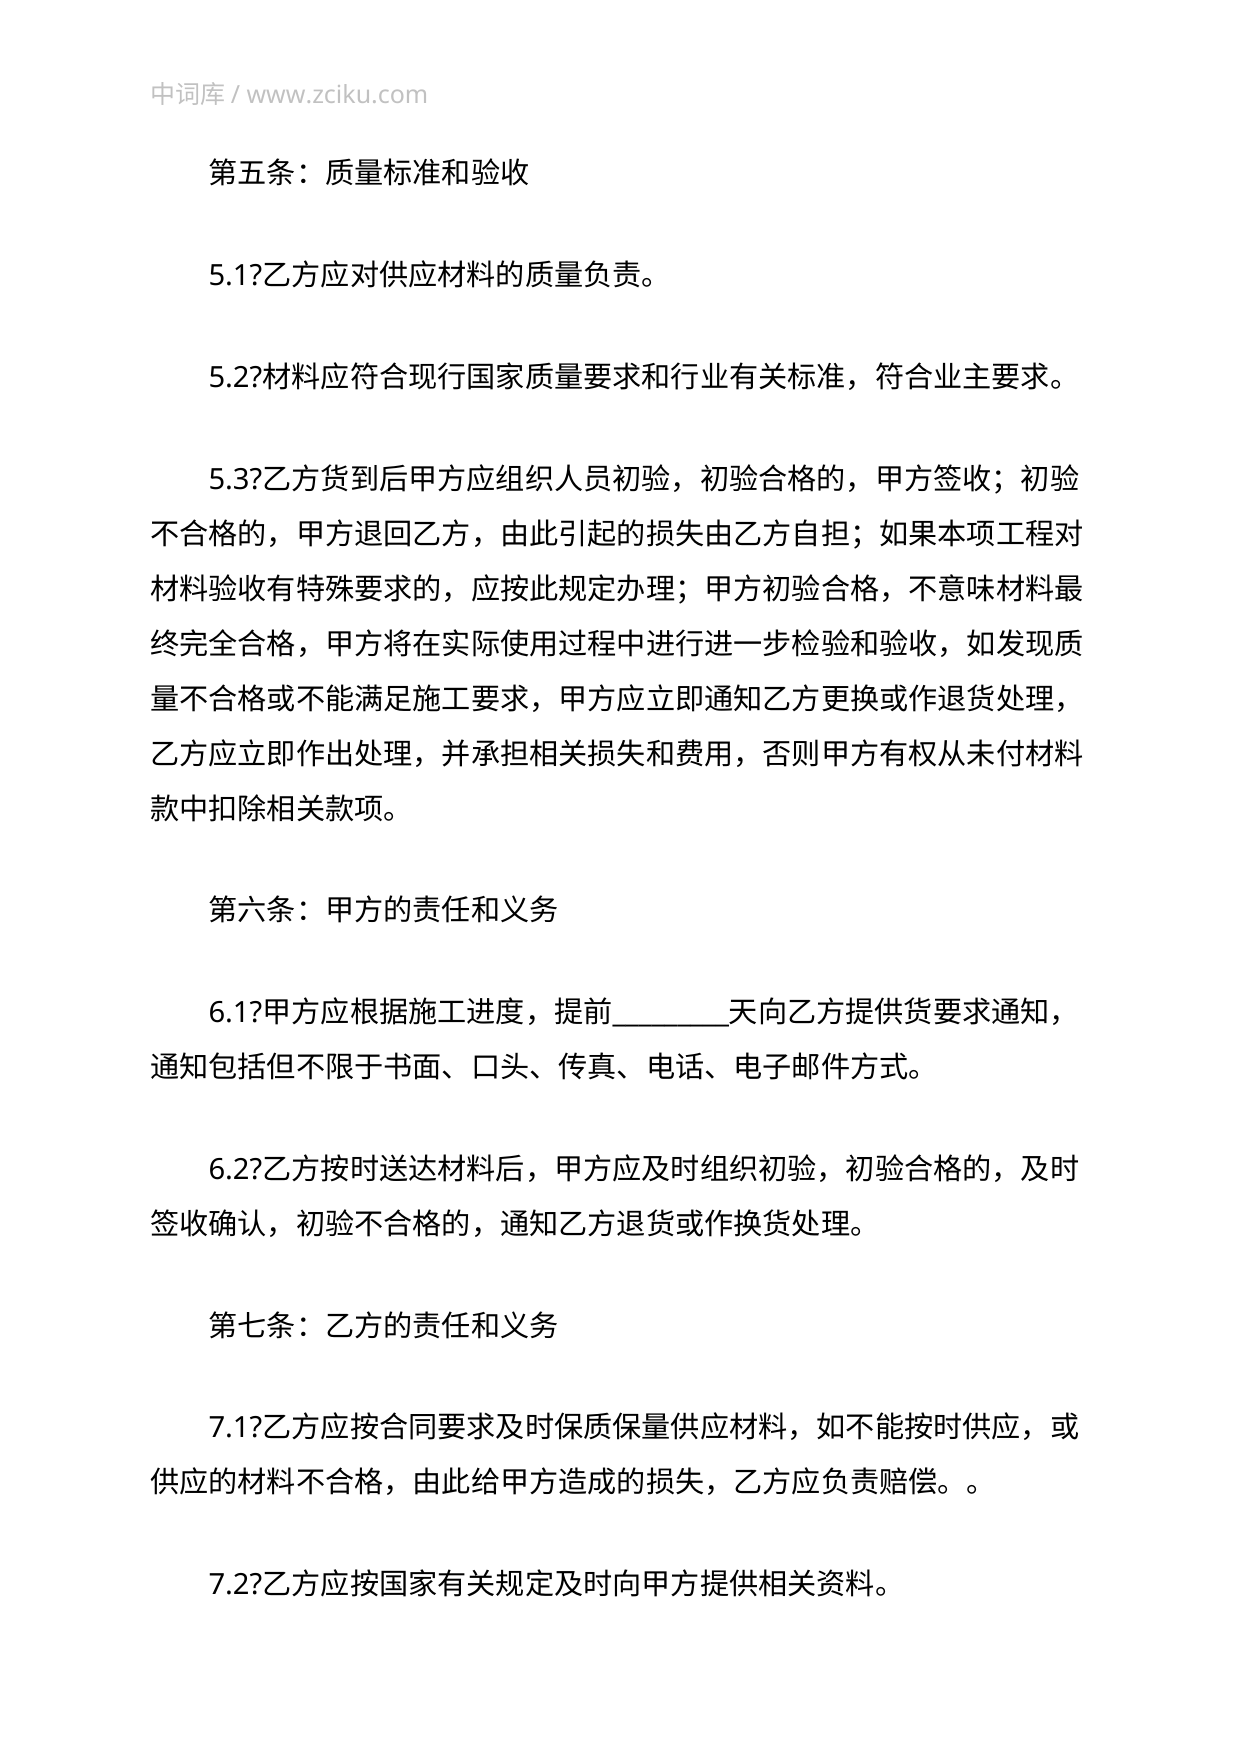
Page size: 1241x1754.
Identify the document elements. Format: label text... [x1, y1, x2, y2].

text 6.1?甲方应根据施工进度，提前_________天向乙方提供货要求通知，通知包括但不限于书面、口头、传真、电话、电子邮件方式。 [150, 989, 1090, 1086]
text 5.2?材料应符合现行国家质量要求和行业有关标准，符合业主要求。 [150, 354, 1090, 396]
text 7.2?乙方应按国家有关规定及时向甲方提供相关资料。 [150, 1561, 1090, 1603]
text 5.1?乙方应对供应材料的质量负责。 [150, 252, 1090, 294]
text 第七条：乙方的责任和义务 [150, 1302, 1090, 1344]
text 第六条：甲方的责任和义务 [150, 887, 1090, 929]
text 7.1?乙方应按合同要求及时保质保量供应材料，如不能按时供应，或供应的材料不合格，由此给甲方造成的损失，乙方应负责赔偿。。 [150, 1404, 1090, 1501]
text 5.3?乙方货到后甲方应组织人员初验，初验合格的，甲方签收；初验不合格的，甲方退回乙方，由此引起的损失由乙方自担；如果本项工程对材料验收有特殊要求的，应按此规定办理；甲方初验合格，不意味材料最终完全合格，甲方将在实际使用过程中进行进一步检验和验收，如发现质量不合格或不能满足施工要求，甲方应立即通知乙方更换或作退货处理，乙方应立即作出处理，并承担相关损失和费用，否则甲方有权从未付材料款中扣除相关款项。 [150, 456, 1090, 827]
text 6.2?乙方按时送达材料后，甲方应及时组织初验，初验合格的，及时签收确认，初验不合格的，通知乙方退货或作换货处理。 [150, 1146, 1090, 1243]
text 第五条：质量标准和验收 [150, 150, 1090, 192]
